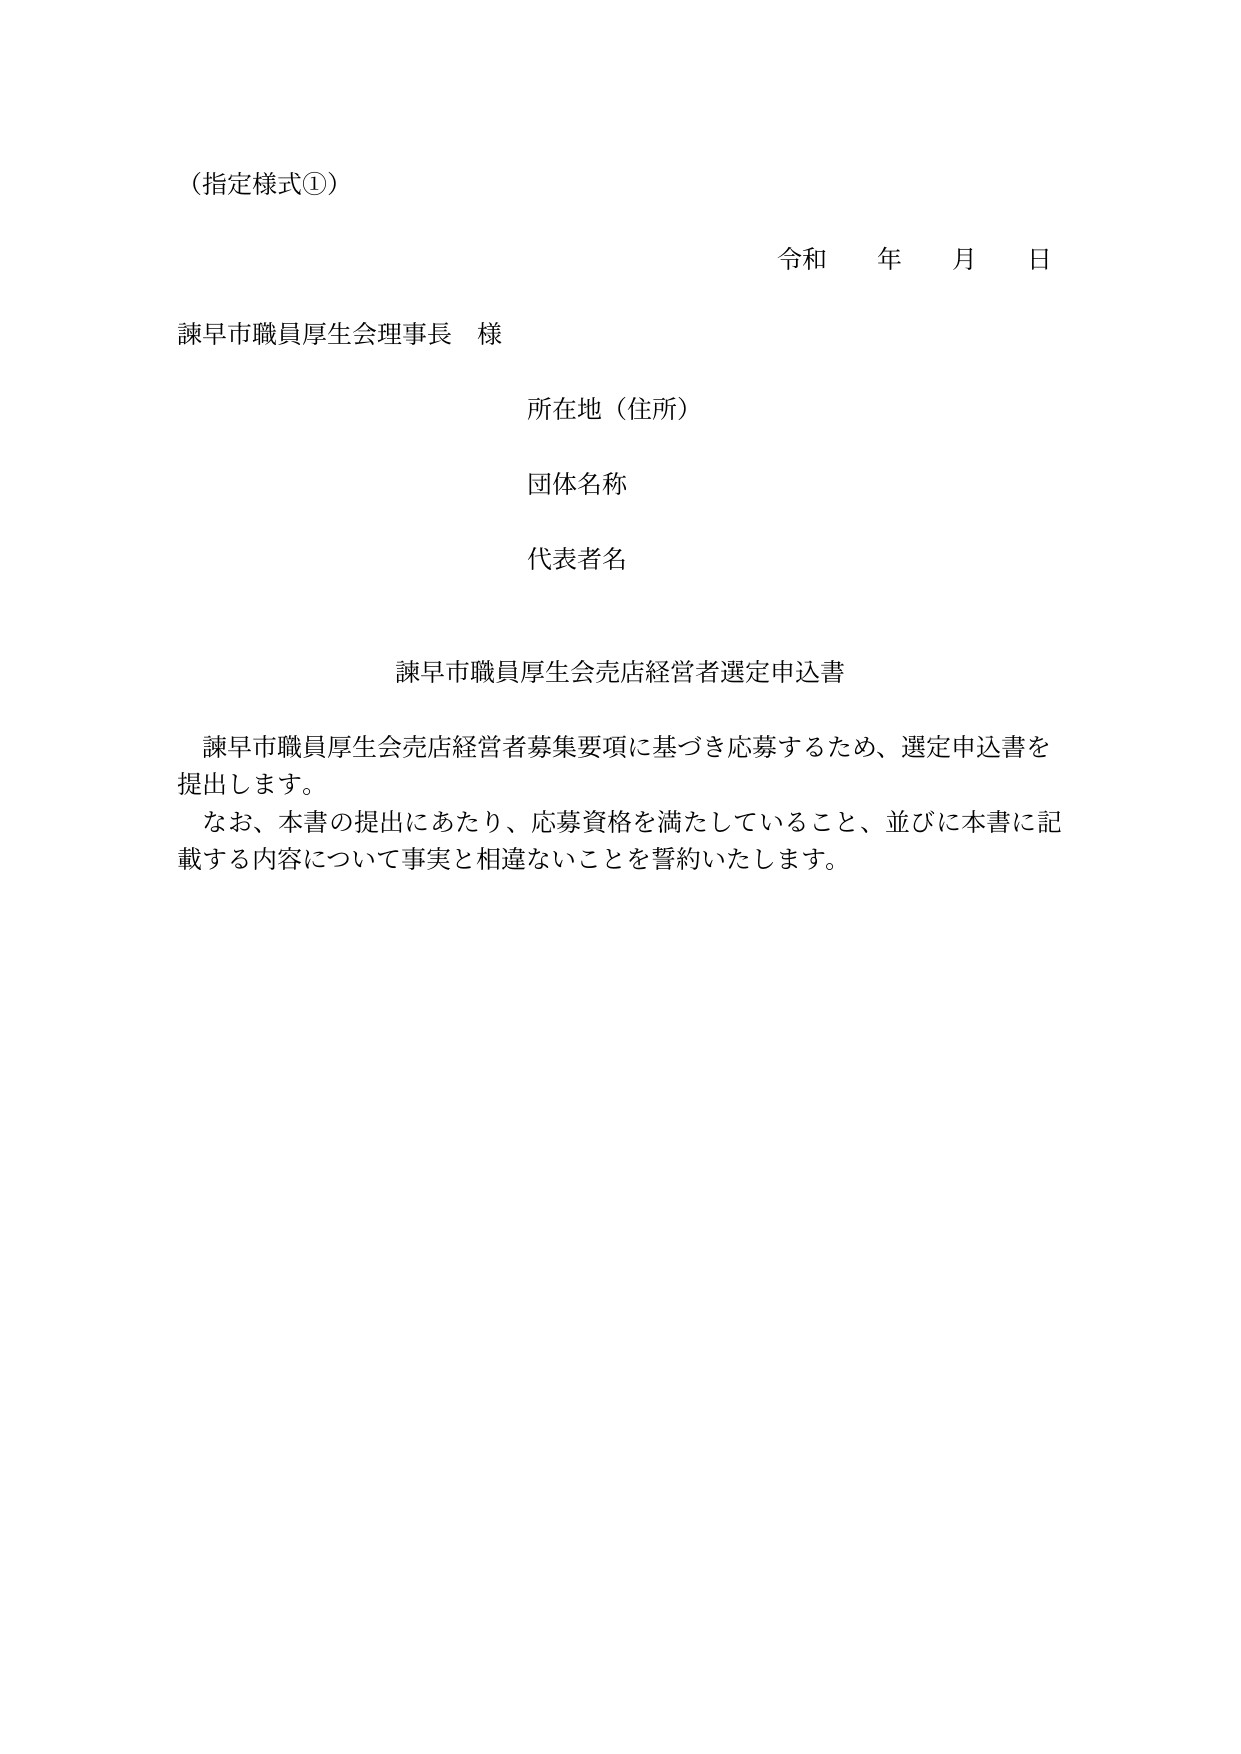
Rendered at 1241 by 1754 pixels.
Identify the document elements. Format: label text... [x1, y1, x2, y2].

text 諫早市職員厚生会売店経営者選定申込書 [177, 652, 1063, 689]
text 令和 年 月 日 [177, 239, 1063, 277]
text （指定様式①） [177, 164, 1063, 202]
text 諫早市職員厚生会理事長 様 [177, 314, 1063, 352]
text 団体名称 [177, 464, 1063, 502]
text 所在地（住所） [177, 389, 1063, 427]
text 代表者名 [177, 539, 1063, 577]
subtitle 諫早市職員厚生会売店経営者募集要項に基づき応募するため、選定申込書を提出します。 [177, 727, 1063, 802]
text なお、本書の提出にあたり、応募資格を満たしていること、並びに本書に記載する内容について事実と相違ないことを誓約いたします。 [177, 802, 1063, 877]
